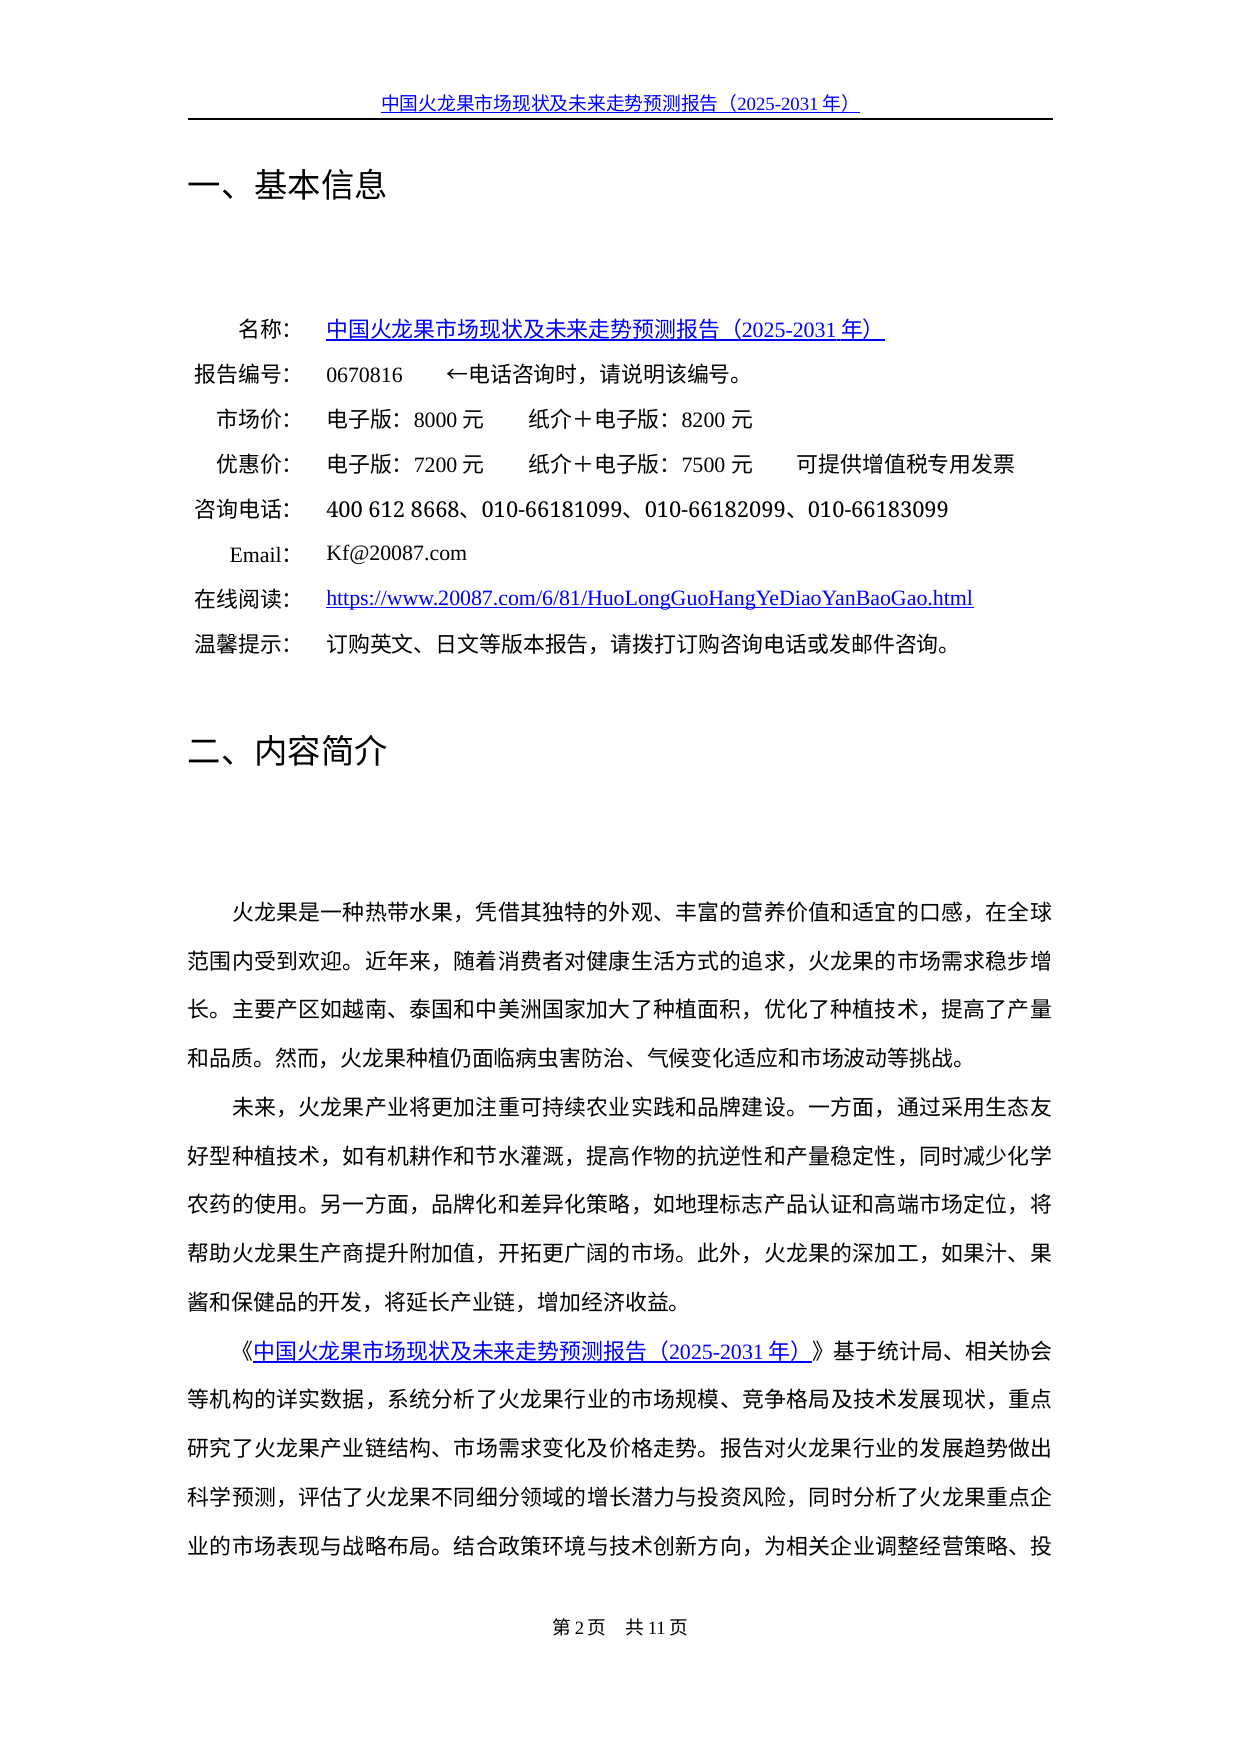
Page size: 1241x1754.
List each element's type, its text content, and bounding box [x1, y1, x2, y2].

table_cell 报告编号： [167, 357, 315, 402]
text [187, 894, 1053, 1561]
table_cell 优惠价： [167, 447, 315, 492]
table_header 名称： [167, 312, 315, 357]
title 一、基本信息 [187, 150, 1053, 215]
table_cell 0670816 ←电话咨询时，请说明该编号。 [315, 357, 1073, 402]
table_cell 在线阅读： [167, 582, 315, 627]
table_cell Email： [167, 537, 315, 582]
table_cell 订购英文、日文等版本报告，请拨打订购咨询电话或发邮件咨询。 [315, 627, 1073, 672]
table_cell 电子版：7200 元 纸介＋电子版：7500 元 可提供增值税专用发票 [315, 447, 1073, 492]
table_cell 咨询电话： [167, 492, 315, 537]
table_header 中国火龙果市场现状及未来走势预测报告（2025-2031年） [315, 312, 1073, 357]
table_cell 市场价： [167, 402, 315, 447]
title 二、内容简介 [187, 717, 1053, 782]
table_cell [315, 582, 1073, 627]
table_cell 400 612 8668、010-66181099、010-66182099、010-66183099 [315, 492, 1073, 537]
table_cell 温馨提示： [167, 627, 315, 672]
table_cell 电子版：8000 元 纸介＋电子版：8200 元 [315, 402, 1073, 447]
table_cell Kf@20087.com [315, 537, 1073, 582]
